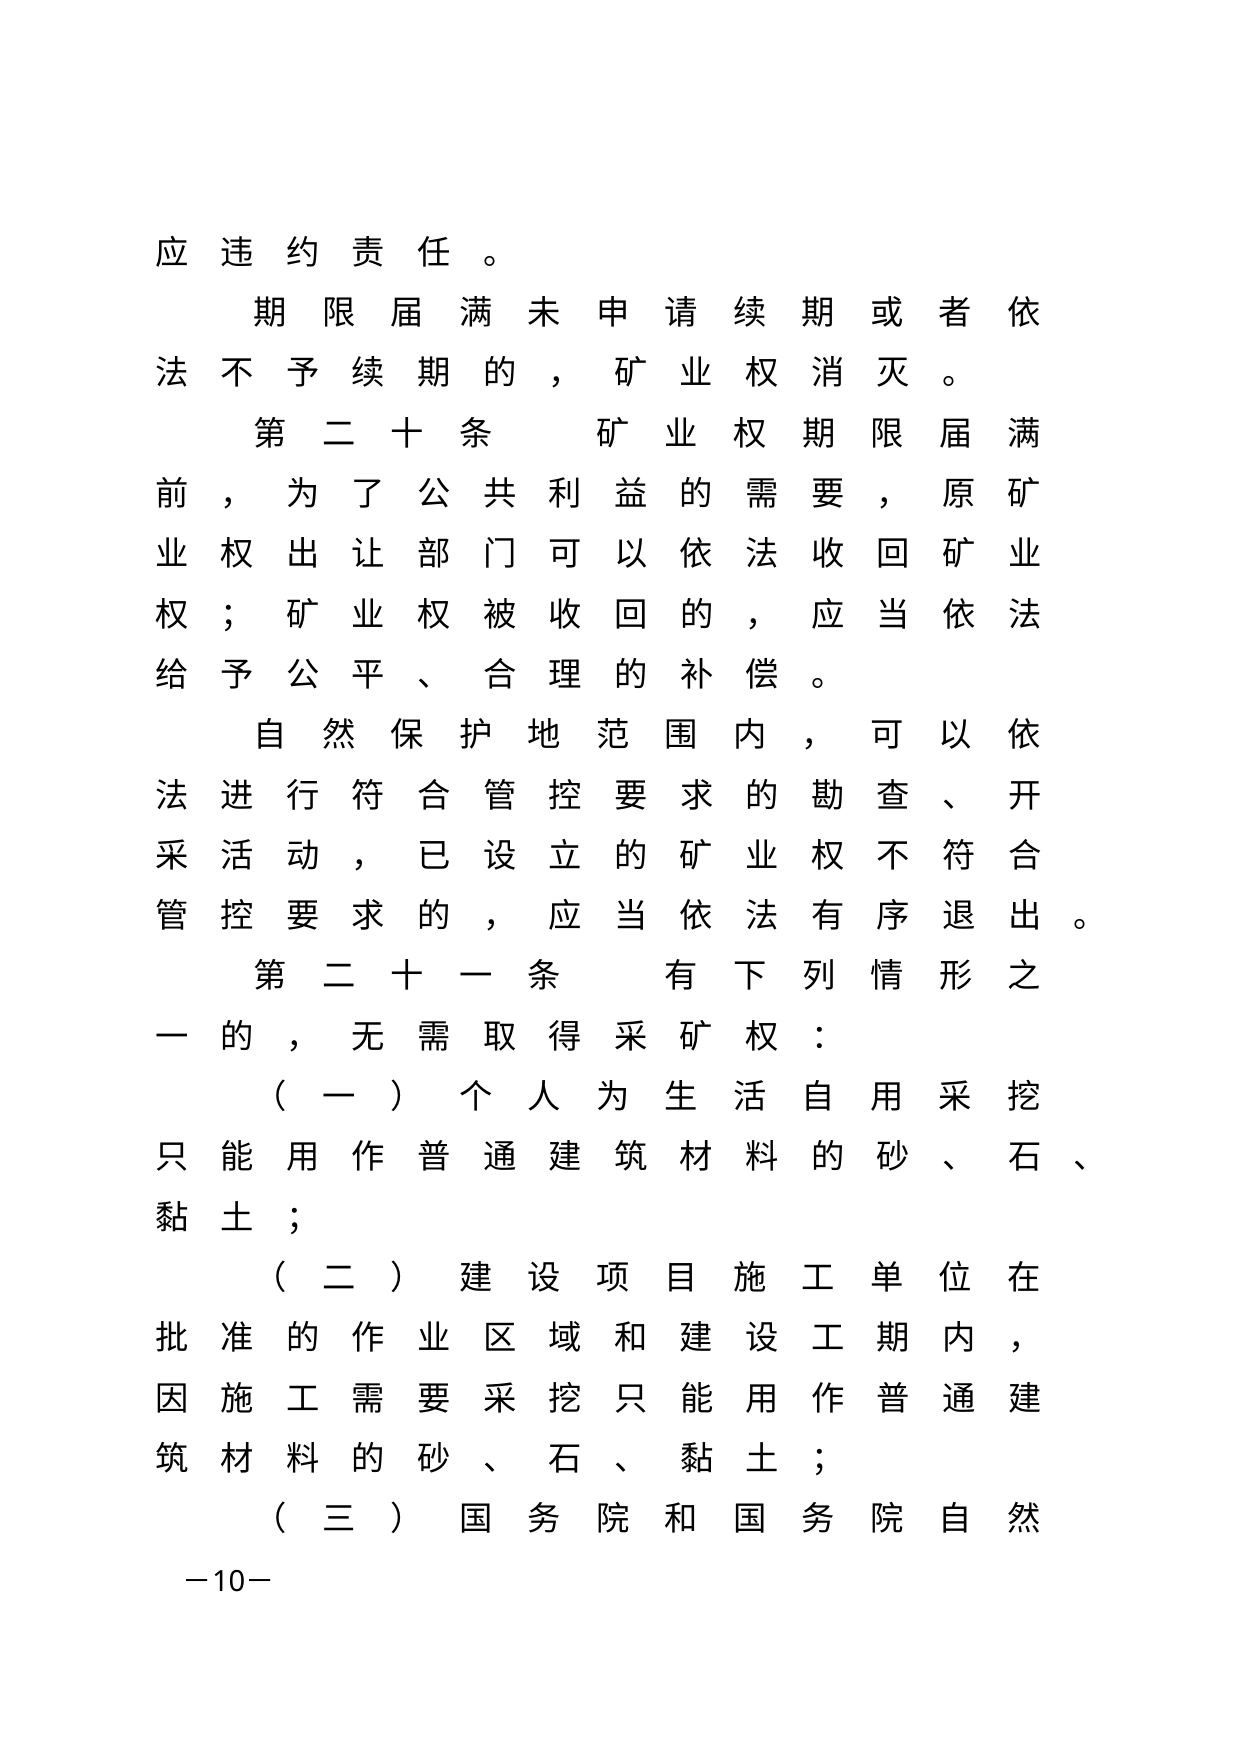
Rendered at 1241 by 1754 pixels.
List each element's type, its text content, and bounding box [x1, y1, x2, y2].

text （一）个人为生活自用采挖只能用作普通建筑材料的砂、石、黏土； [155, 1064, 1073, 1245]
text 第二十条 矿业权期限届满前，为了公共利益的需要，原矿业权出让部门可以依法收回矿业权；矿业权被收回的，应当依法给予公平、合理的补偿。 [155, 400, 1073, 702]
text （三）国务院和国务院自然资源主管部门规定的其他情形。 [155, 1486, 1073, 1546]
text 期限届满未申请续期或者依法不予续期的，矿业权消灭。 [155, 280, 1073, 400]
text 第二十一条 有下列情形之一的，无需取得采矿权： [155, 943, 1073, 1064]
text 采矿权人应当按照矿业权出让合同的约定及时开展矿山建设和开采工作，无正当理由未开展或者未实质性开展矿山建设和开采工作的，按照合同约定承担相应违约责任。 [155, 219, 1073, 280]
text （二）建设项目施工单位在批准的作业区域和建设工期内，因施工需要采挖只能用作普通建筑材料的砂、石、黏土； [155, 1245, 1073, 1486]
text 自然保护地范围内，可以依法进行符合管控要求的勘查、开采活动，已设立的矿业权不符合管控要求的，应当依法有序退出。 [155, 702, 1073, 943]
